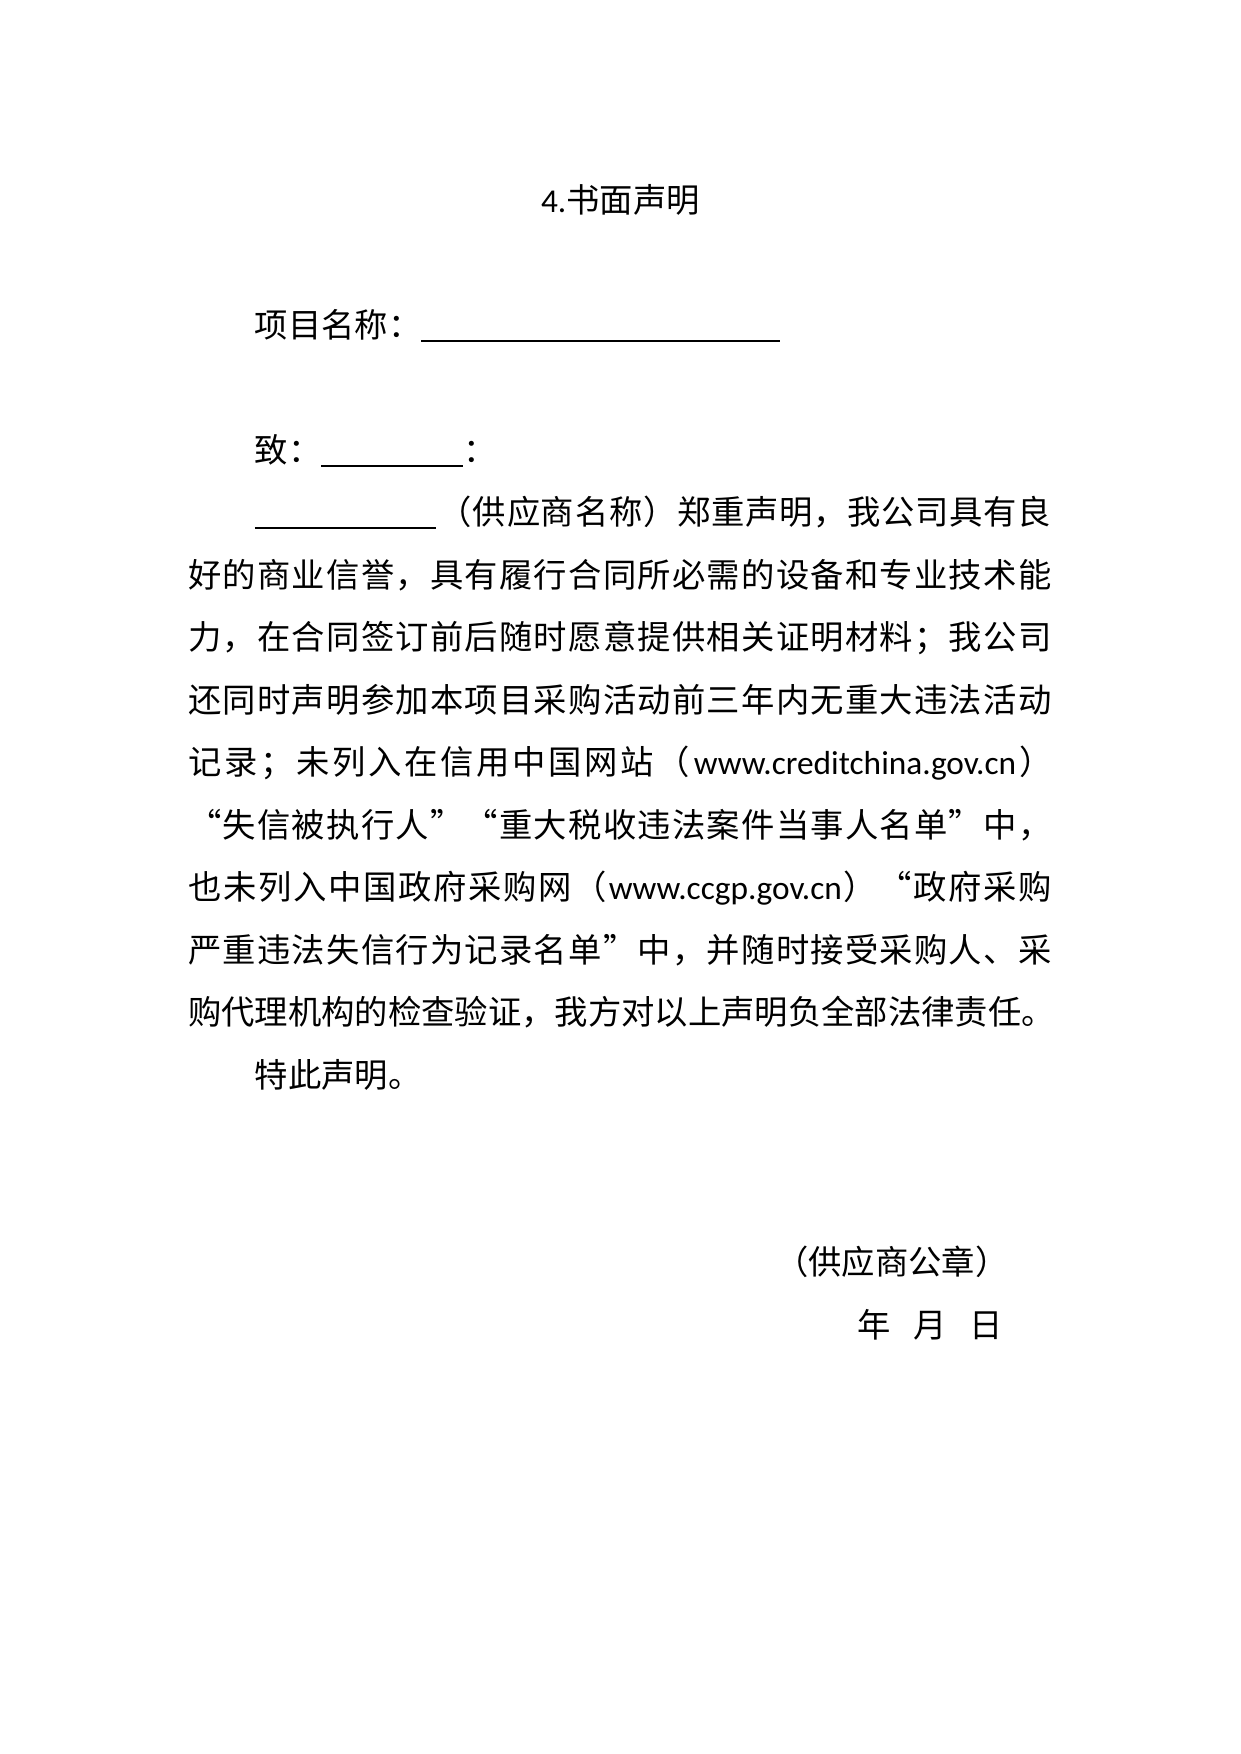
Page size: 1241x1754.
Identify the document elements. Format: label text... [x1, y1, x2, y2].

text （供应商公章） [188, 1224, 1008, 1287]
text 项目名称： [188, 287, 1052, 349]
text 年 月 日 [188, 1287, 1002, 1349]
text （供应商名称）郑重声明，我公司具有良好的商业信誉，具有履行合同所必需的设备和专业技术能力，在合同签订前后随时愿意提供相关证明材料；我公司还同时声明参加本项目采购活动前三年内无重大违法活动记录；未列入在信用中国网站（www.creditchina.gov.cn）“失信被执行人”“重大税收违法案件当事人名单”中，也未列入中国政府采购网（www.ccgp.gov.cn）“政府采购严重违法失信行为记录名单”中，并随时接受采购人、采购代理机构的检查验证，我方对以上声明负全部法律责任。 [188, 474, 1052, 1037]
text 特此声明。 [188, 1037, 1052, 1099]
text 4.书面声明 [188, 162, 1052, 224]
text 致： ： [188, 412, 1052, 474]
